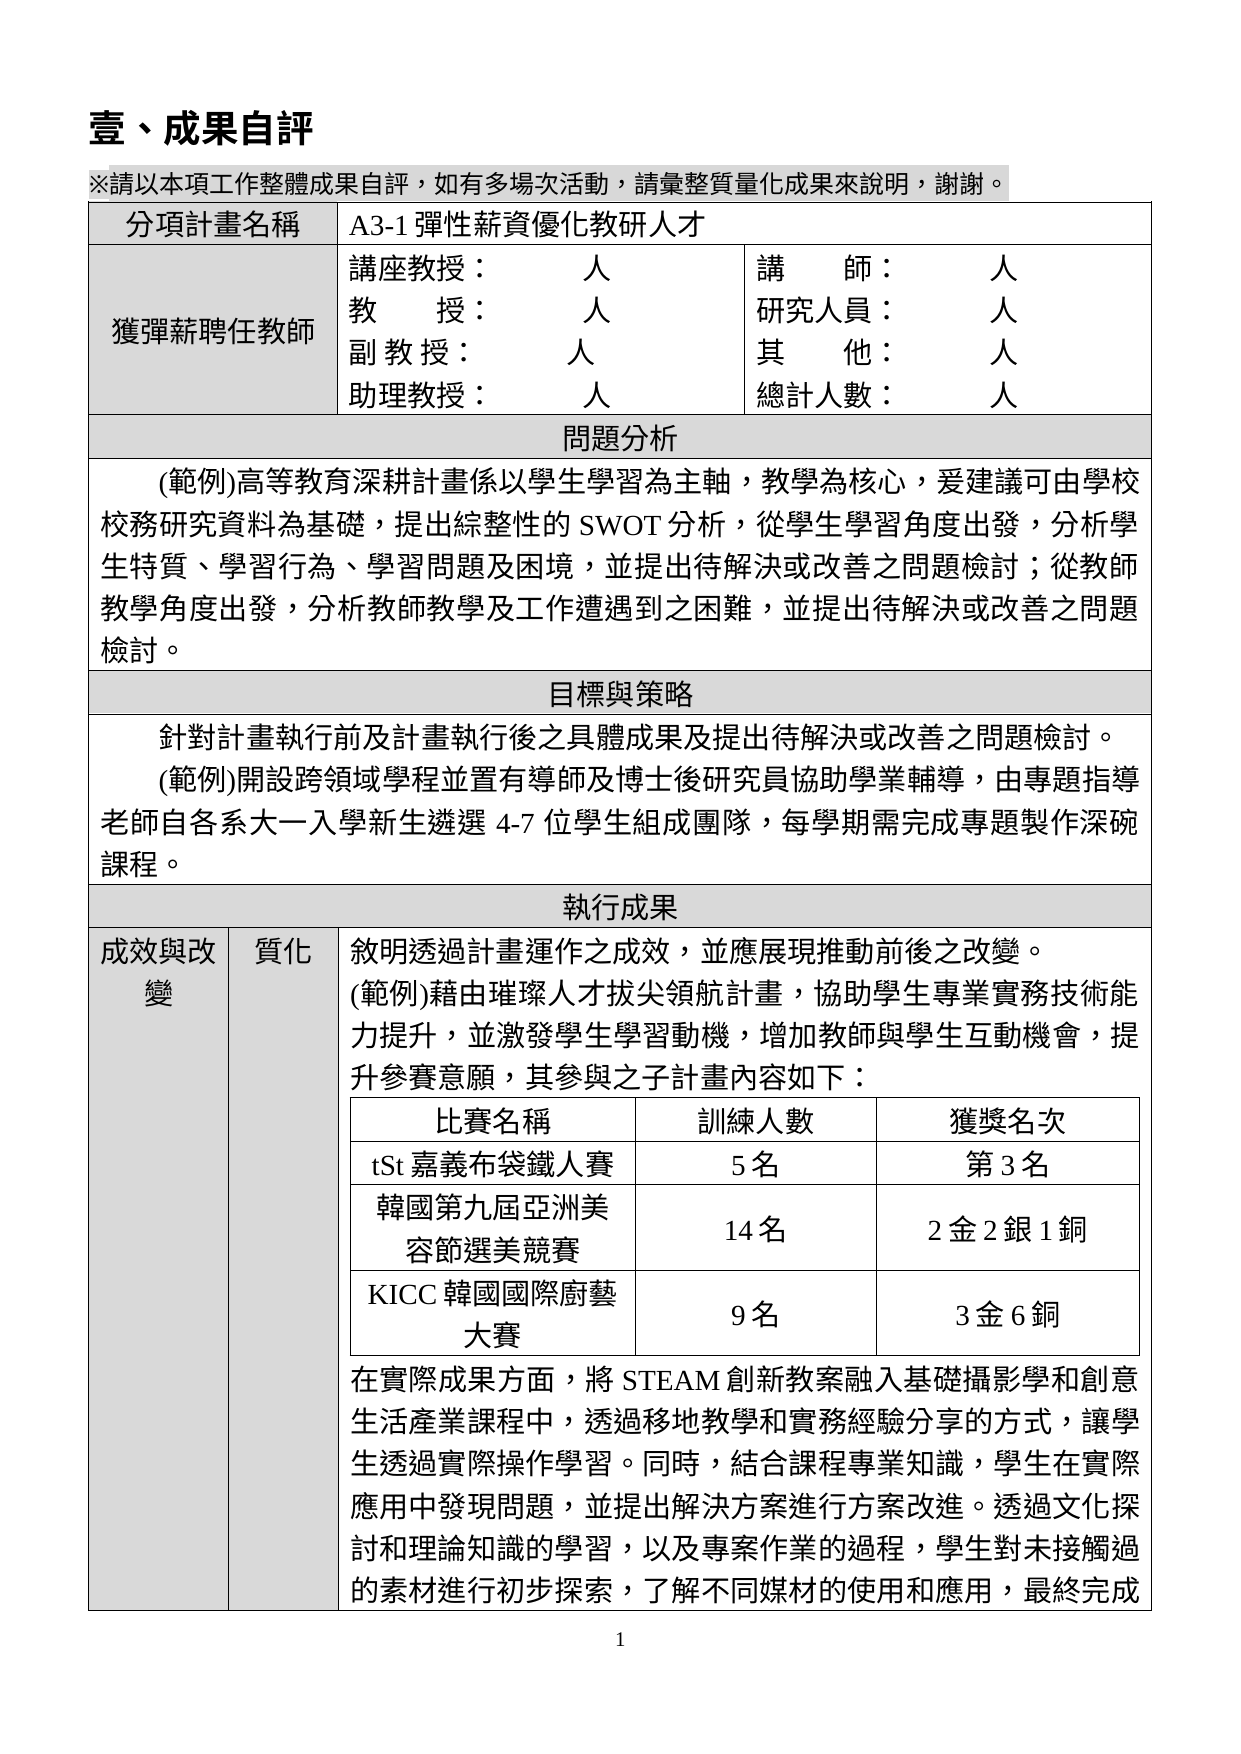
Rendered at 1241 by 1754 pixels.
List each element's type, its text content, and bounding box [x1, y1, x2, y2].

table_cell 質化 [229, 928, 338, 1610]
table_cell 問題分析 [89, 415, 1151, 458]
table_cell 目標與策略 [89, 671, 1151, 713]
list 成果自評 [89, 89, 1152, 164]
table_cell 成效與改變 [89, 928, 228, 1610]
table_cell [339, 928, 1151, 1610]
text ※請以本項工作整體成果自評，如有多場次活動，請彙整質量化成果來說明，謝謝。 [89, 164, 1152, 201]
table_cell 獲彈薪聘任教師 [89, 245, 337, 414]
table_cell 講座教授： 人 教 授： 人 副 教 授： 人 助理教授： 人 [338, 245, 744, 414]
table_header 分項計畫名稱 [89, 203, 337, 244]
table_cell (範例)高等教育深耕計畫係以學生學習為主軸，教學為核心，爰建議可由學校校務研究資料為基礎，提出綜整性的SWOT分析，從學生學習角度出發，分析學生特質、學習行為、學習問題及困境，並提出待解決或改善之問題檢討；從教師教學角度出發，分析教師教學及工作遭遇到之困難，並提出待解決或改善之問題檢討。 [89, 459, 1151, 670]
table_cell 執行成果 [89, 885, 1151, 927]
table_cell 針對計畫執行前及計畫執行後之具體成果及提出待解決或改善之問題檢討。 (範例)開設跨領域學程並置有導師及博士後研究員協助學業輔導，由專題指導老師自各系大一入學新生遴選 4-7 位學生組成團隊，每學期需完成專題製作深碗課程。 [89, 715, 1151, 884]
table_header A3-1彈性薪資優化教研人才 [338, 203, 1151, 244]
table_cell 講 師： 人 研究人員： 人 其 他： 人 總計人數： 人 [745, 245, 1151, 414]
